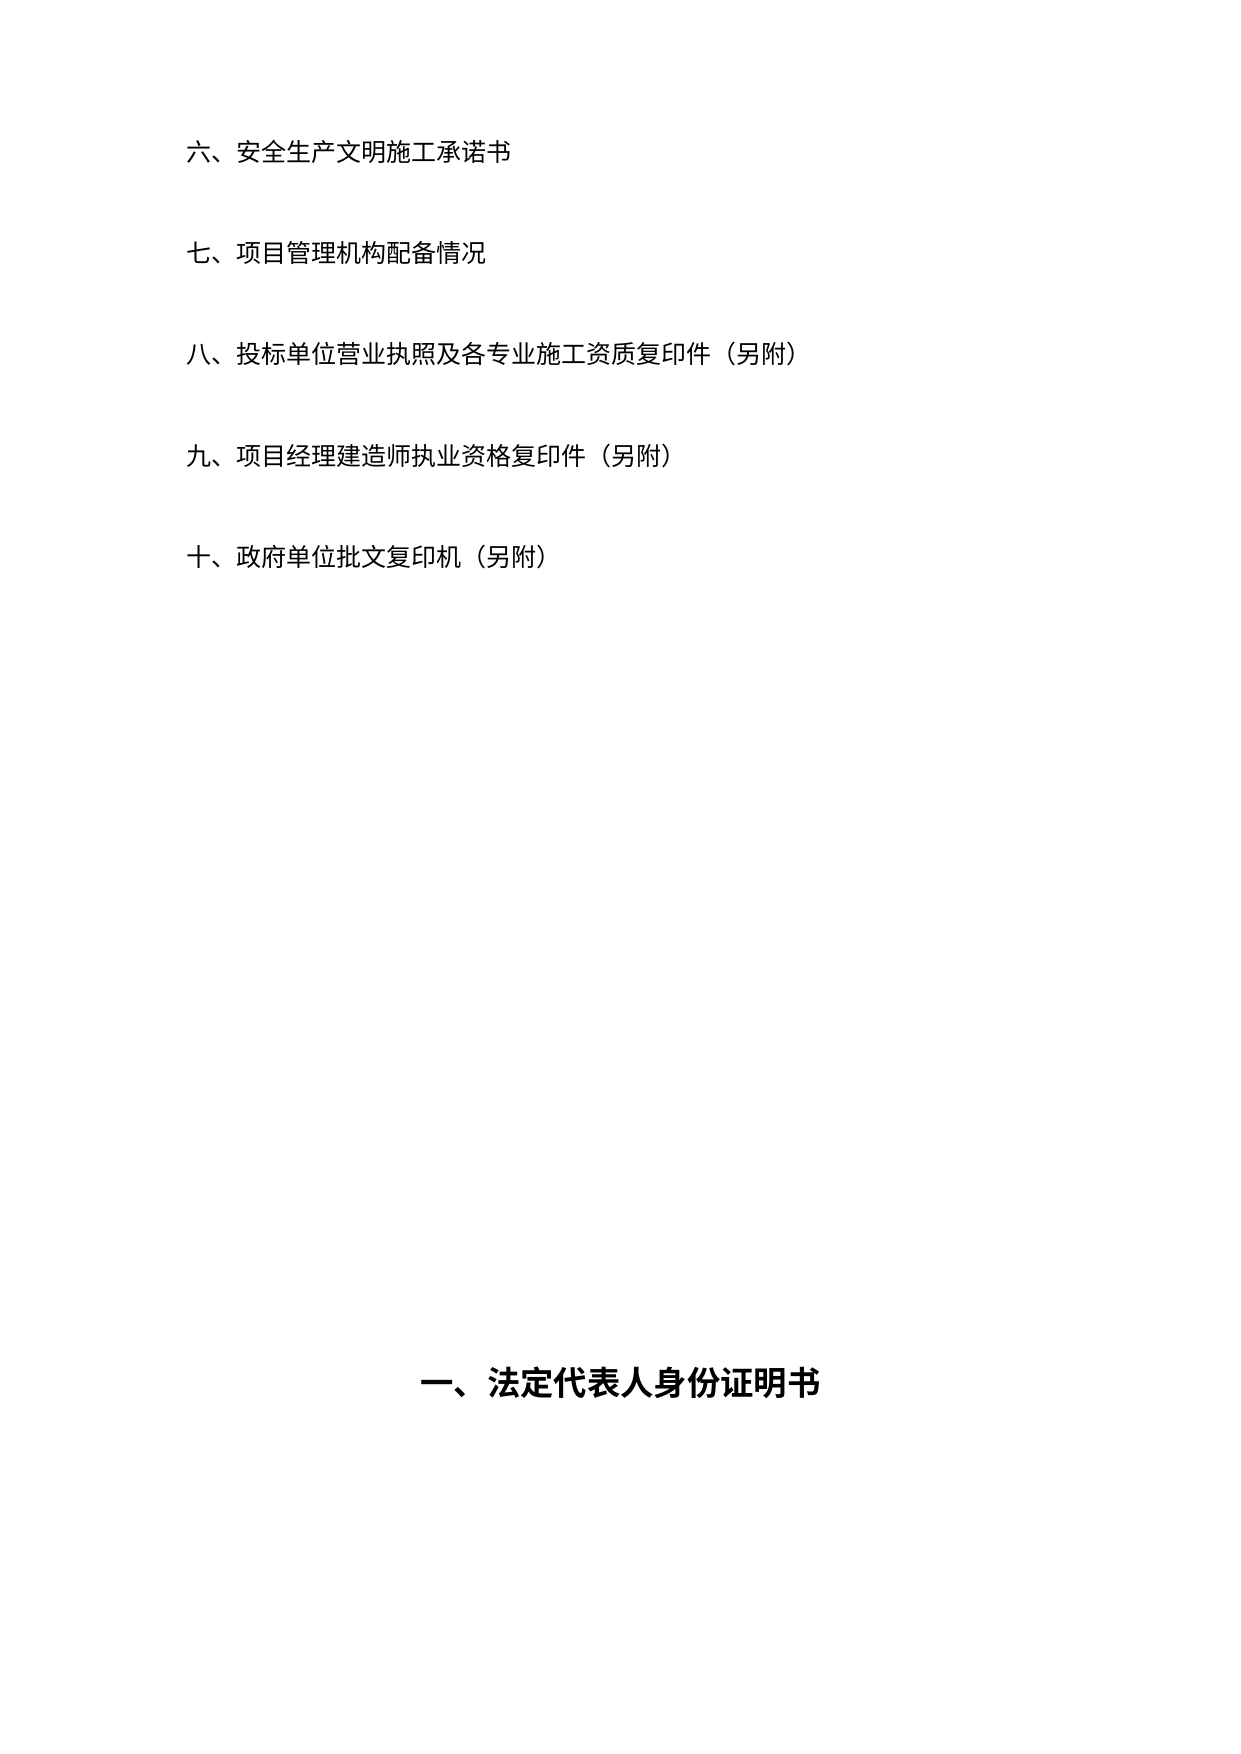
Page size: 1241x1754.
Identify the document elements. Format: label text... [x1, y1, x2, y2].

text 八、投标单位营业执照及各专业施工资质复印件（另附） [131, 321, 1109, 386]
text 十、政府单位批文复印机（另附） [131, 523, 1109, 588]
text 六、安全生产文明施工承诺书 [131, 118, 1109, 183]
subtitle 一、法定代表人身份证明书 [131, 1348, 1109, 1413]
text 七、项目管理机构配备情况 [131, 219, 1109, 284]
text 九、项目经理建造师执业资格复印件（另附） [131, 422, 1109, 487]
